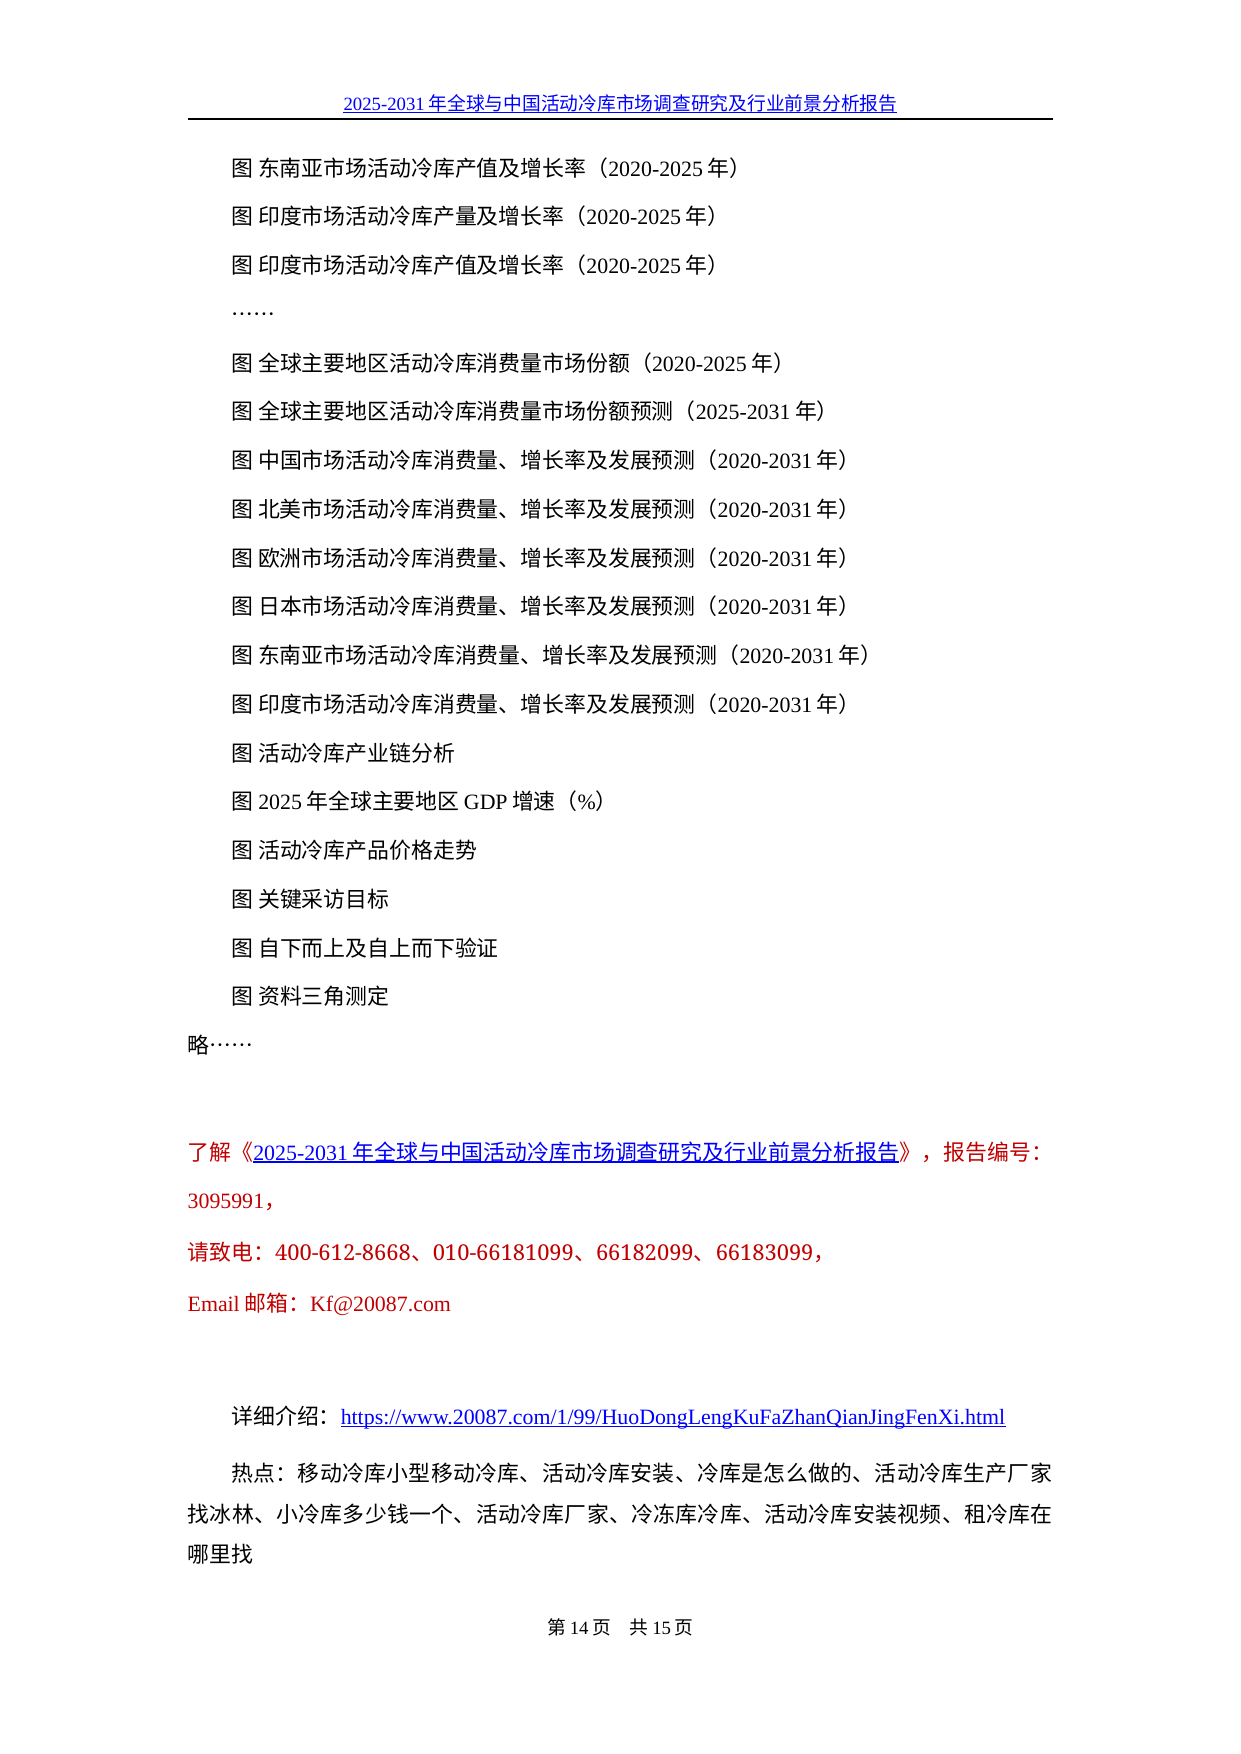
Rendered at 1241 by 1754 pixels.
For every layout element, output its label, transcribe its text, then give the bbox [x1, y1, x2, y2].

text 了解《2025-2031年全球与中国活动冷库市场调查研究及行业前景分析报告》，报告编号：3095991， [187, 1134, 1053, 1215]
text 热点：移动冷库小型移动冷库、活动冷库安装、冷库是怎么做的、活动冷库生产厂家找冰林、小冷库多少钱一个、活动冷库厂家、冷冻库冷库、活动冷库安装视频、租冷库在哪里找 [187, 1456, 1053, 1569]
text Email邮箱：Kf@20087.com [187, 1286, 1053, 1318]
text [187, 150, 1053, 1060]
text 请致电：400-612-8668、010-66181099、66182099、66183099， [187, 1234, 1053, 1267]
text 详细介绍：https://www.20087.com/1/99/HuoDongLengKuFaZhanQianJingFenXi.html [187, 1399, 1053, 1431]
